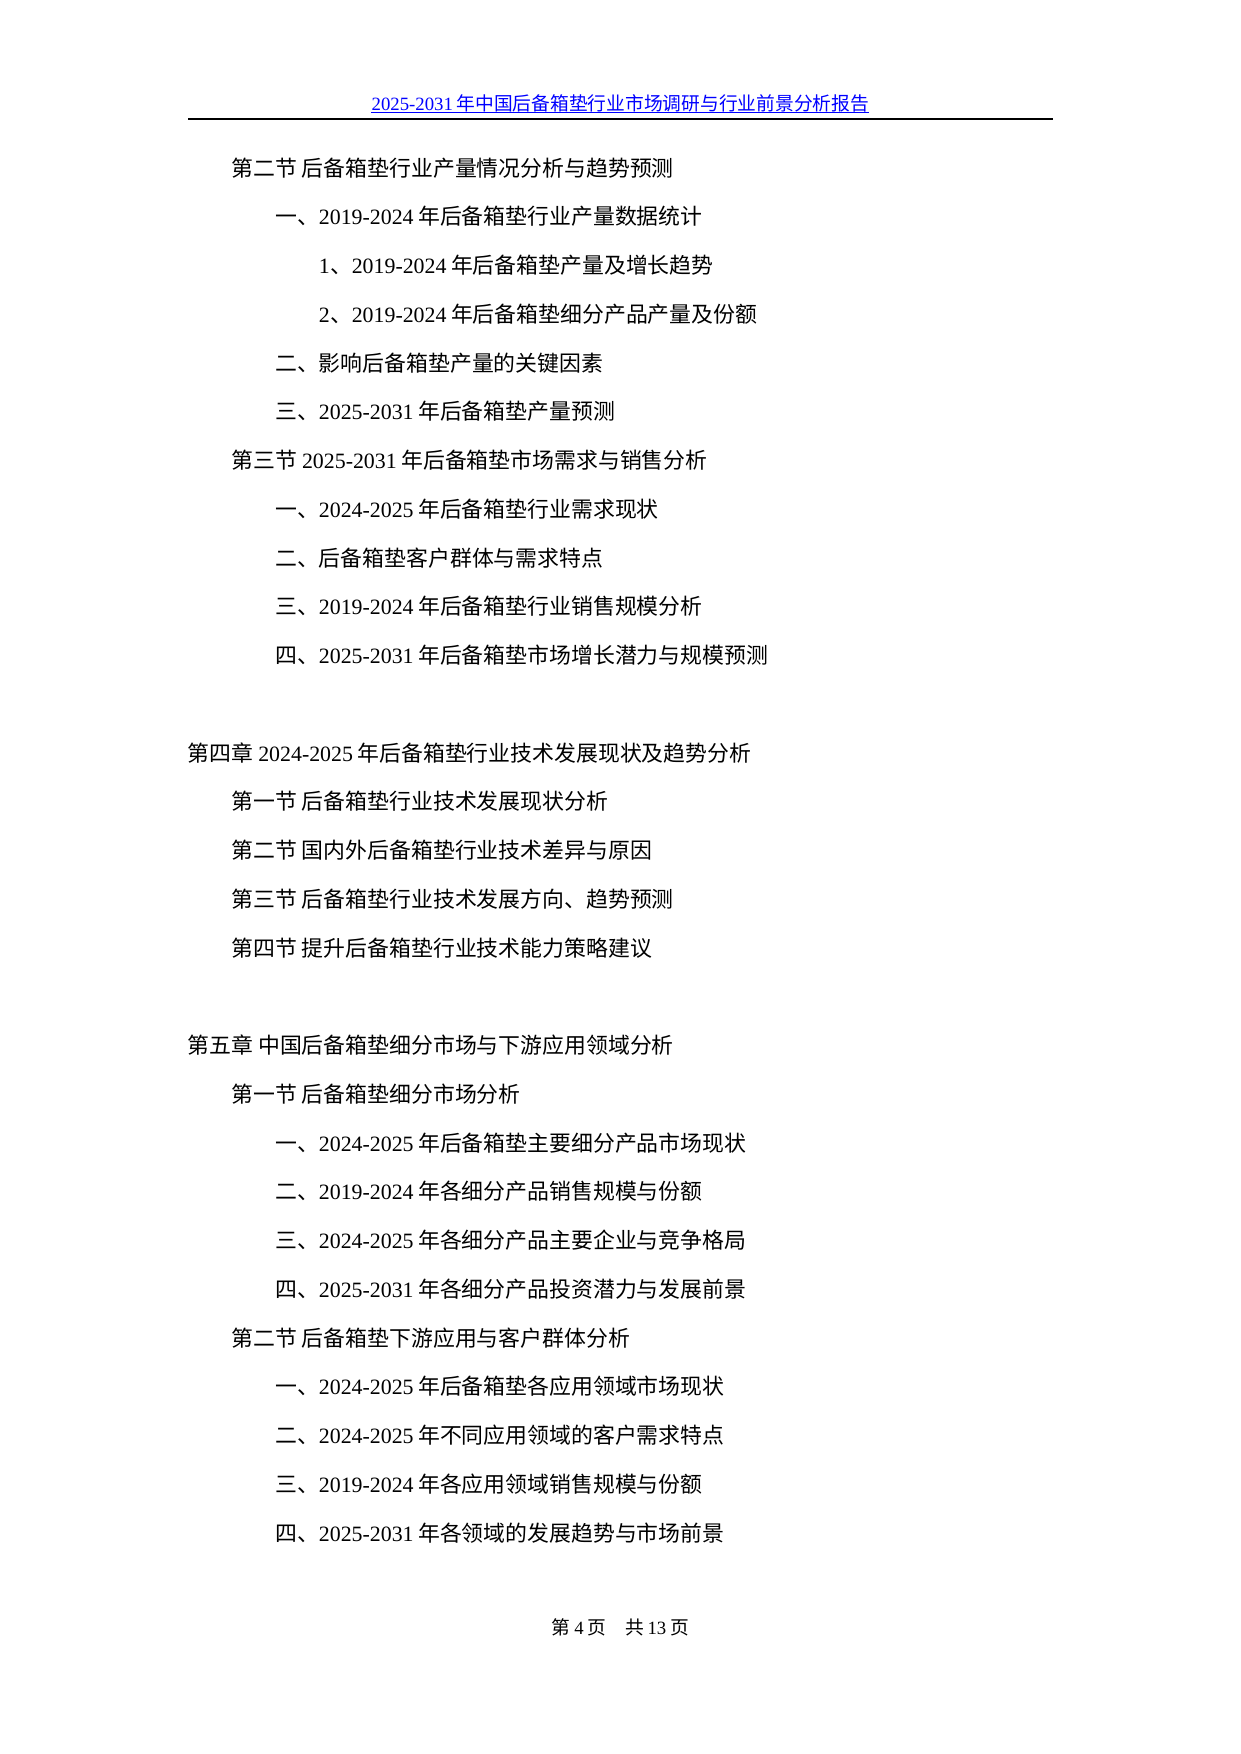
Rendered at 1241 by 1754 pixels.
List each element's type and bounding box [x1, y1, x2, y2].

text [187, 150, 1053, 1548]
